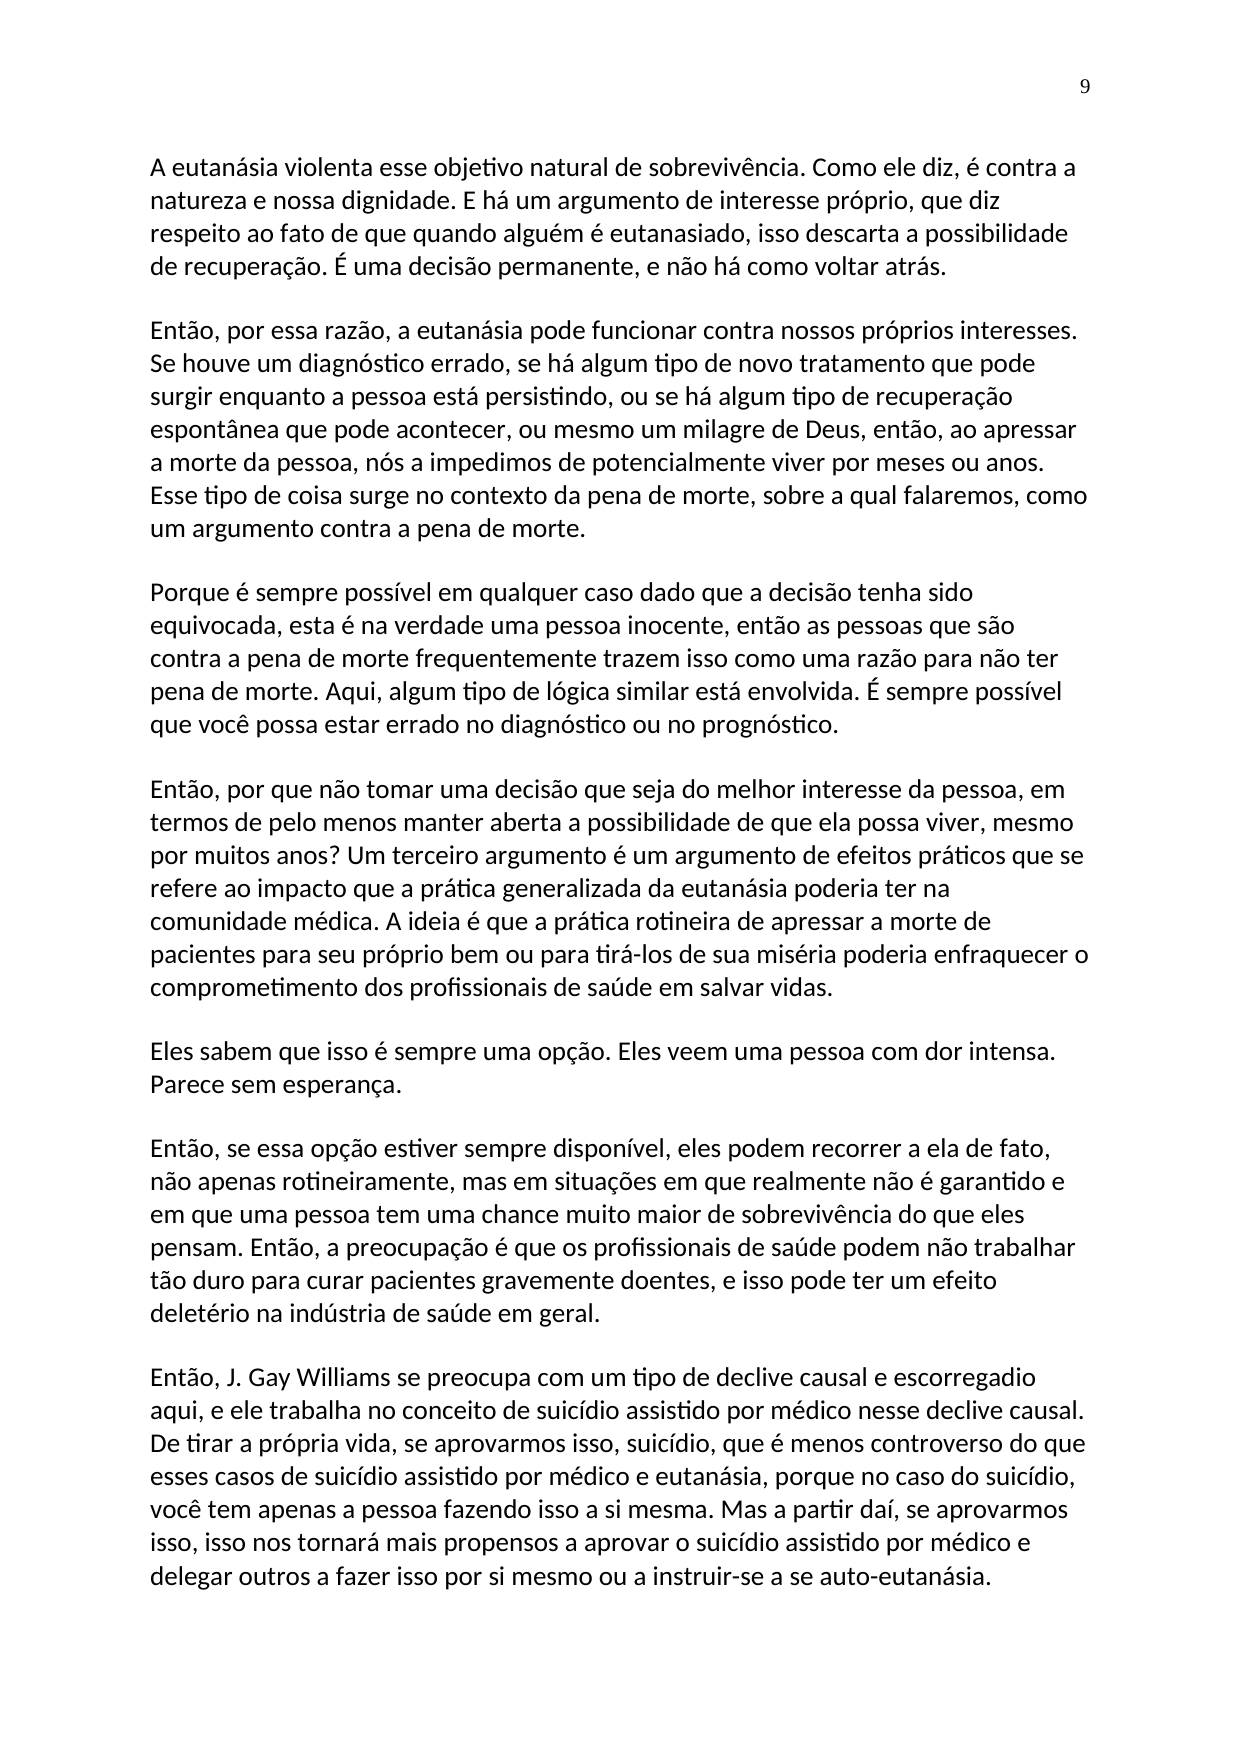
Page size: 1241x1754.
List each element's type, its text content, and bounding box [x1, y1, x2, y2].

text Então, por que não tomar uma decisão que seja do melhor interesse da pessoa, em termos de pelo menos manter aberta a possibilidade de que ela possa viver, mesmo por muitos anos? Um terceiro argumento é um argumento de efeitos práticos que se refere ao impacto que a prática generalizada da eutanásia poderia ter na comunidade médica. A ideia é que a prática rotineira de apressar a morte de pacientes para seu próprio bem ou para tirá-los de sua miséria poderia enfraquecer o comprometimento dos profissionais de saúde em salvar vidas. [150, 772, 1090, 1003]
text Então, se essa opção estiver sempre disponível, eles podem recorrer a ela de fato, não apenas rotineiramente, mas em situações em que realmente não é garantido e em que uma pessoa tem uma chance muito maior de sobrevivência do que eles pensam. Então, a preocupação é que os profissionais de saúde podem não trabalhar tão duro para curar pacientes gravemente doentes, e isso pode ter um efeito deletério na indústria de saúde em geral. [150, 1131, 1090, 1329]
text Eles sabem que isso é sempre uma opção. Eles veem uma pessoa com dor intensa. Parece sem esperança. [150, 1034, 1090, 1100]
text Então, J. Gay Williams se preocupa com um tipo de declive causal e escorregadio aqui, e ele trabalha no conceito de suicídio assistido por médico nesse declive causal. De tirar a própria vida, se aprovarmos isso, suicídio, que é menos controverso do que esses casos de suicídio assistido por médico e eutanásia, porque no caso do suicídio, você tem apenas a pessoa fazendo isso a si mesma. Mas a partir daí, se aprovarmos isso, isso nos tornará mais propensos a aprovar o suicídio assistido por médico e delegar outros a fazer isso por si mesmo ou a instruir-se a se auto-eutanásia. [150, 1361, 1090, 1592]
text Porque é sempre possível em qualquer caso dado que a decisão tenha sido equivocada, esta é na verdade uma pessoa inocente, então as pessoas que são contra a pena de morte frequentemente trazem isso como uma razão para não ter pena de morte. Aqui, algum tipo de lógica similar está envolvida. É sempre possível que você possa estar errado no diagnóstico ou no prognóstico. [150, 576, 1090, 741]
text A eutanásia violenta esse objetivo natural de sobrevivência. Como ele diz, é contra a natureza e nossa dignidade. E há um argumento de interesse próprio, que diz respeito ao fato de que quando alguém é eutanasiado, isso descarta a possibilidade de recuperação. É uma decisão permanente, e não há como voltar atrás. [150, 150, 1090, 282]
text Então, por essa razão, a eutanásia pode funcionar contra nossos próprios interesses. Se houve um diagnóstico errado, se há algum tipo de novo tratamento que pode surgir enquanto a pessoa está persistindo, ou se há algum tipo de recuperação espontânea que pode acontecer, ou mesmo um milagre de Deus, então, ao apressar a morte da pessoa, nós a impedimos de potencialmente viver por meses ou anos. Esse tipo de coisa surge no contexto da pena de morte, sobre a qual falaremos, como um argumento contra a pena de morte. [150, 313, 1090, 544]
